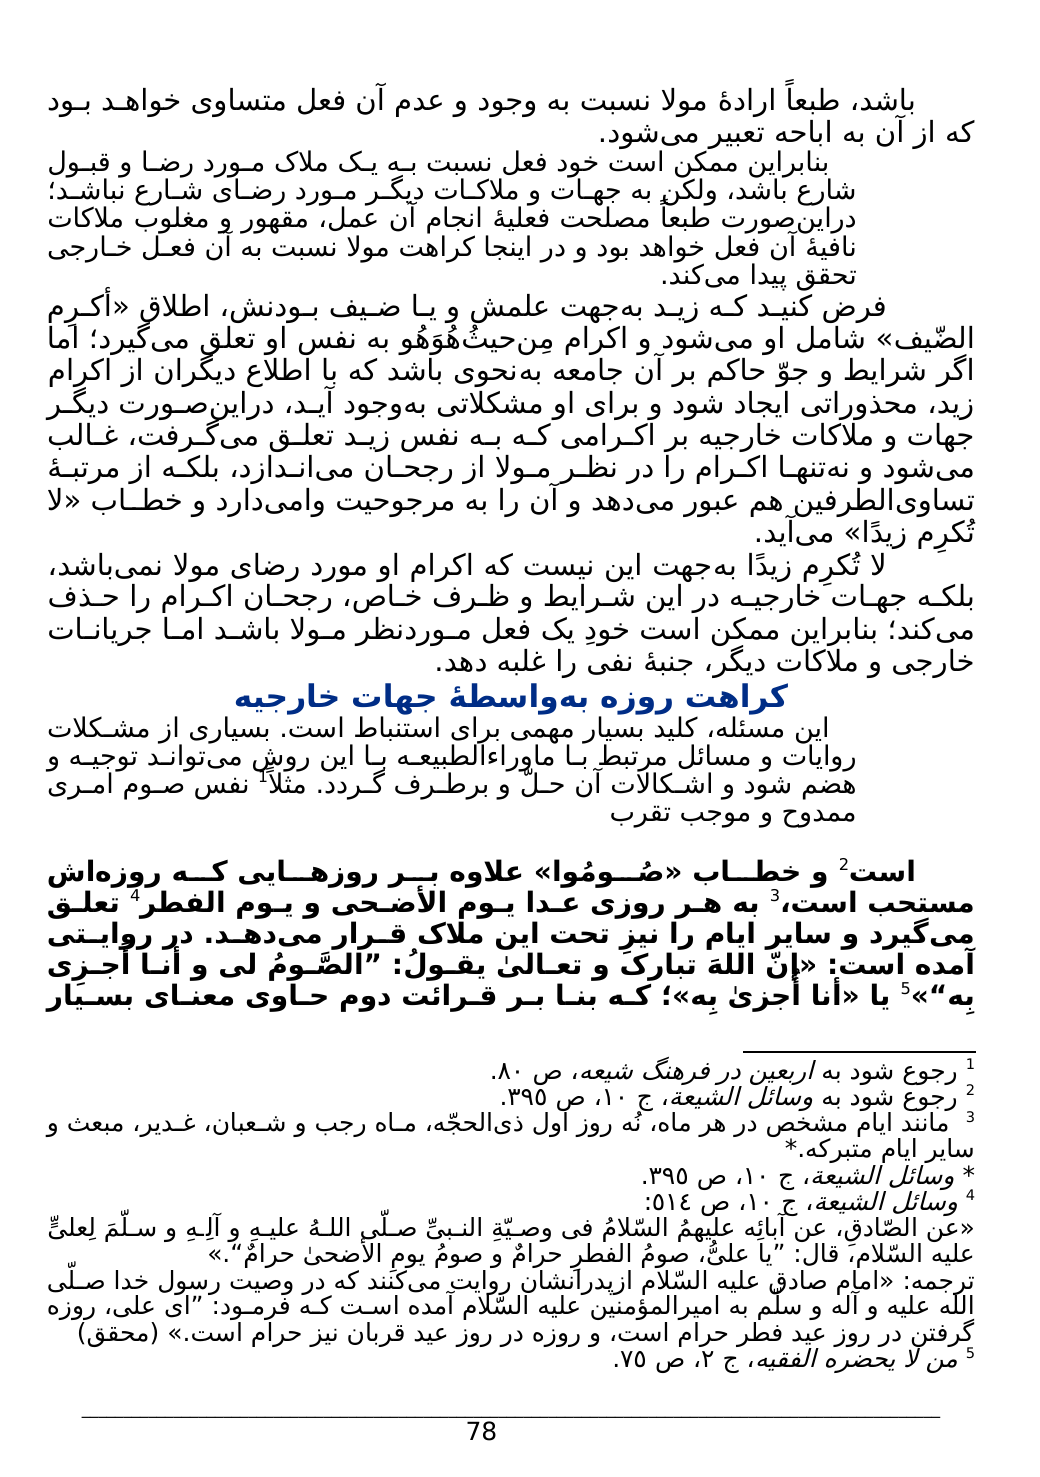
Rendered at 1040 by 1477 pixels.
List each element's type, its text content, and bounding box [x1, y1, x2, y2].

text لا تُکرِم زیدًا به‌جهت این نیست که اکرام او مورد رضای مولا نمی‌باشد، بلکه جهات خارجیه در این شرایط و ظرف خاص، رجحان اکرام را حذف می‌‌کند؛ بنابراین ممکن است خودِ یک فعل موردنظر مولا باشد اما جریانات خارجی و ملاکات دیگر، جنبۀ نفی را غلبه دهد. [47, 549, 975, 678]
text فرض کنید که زید به‌جهت علمش و یا ضیف بودنش، اطلاق «أکرِم الضّیف‌» شامل او می‌‌شود و اکرام مِن‌حیثُ‌هُوَهُو به نفس او تعلق می‌گیرد؛ اما اگر شرایط و جوّ حاکم بر آن جامعه به‌نحوی باشد که با اطلاع دیگران از اکرام زید، محذوراتی ایجاد شود و برای او مشکلاتی به‌وجود آید، دراین‌صورت دیگر جهات و ملاکات خارجیه بر اکرامی که به نفس زید تعلق می‌گرفت، غالب می‌‌شود و نه‌تنها اکرام را در نظر مولا از رجحان می‌‌اندازد، بلکه از مرتبۀ تساوی‌الطرفین هم عبور می‌دهد و آن را به مرجوحیت وامی‌دارد و خطاب «لا تُکرِم زیدًا» می‌آید. [47, 291, 975, 549]
subtitle کراهت روزه به‌واسطۀ جهات خارجیه [47, 678, 975, 714]
text باشد، طبعاً ارادۀ مولا نسبت به وجود و عدم آن فعل متساوی خواهد بود که از آن به اباحه تعبیر می‌‌شود. [47, 84, 975, 149]
text بنابراین ممکن است خود فعل نسبت به یک ملاک مورد رضا و قبول شارع باشد، ولکن به جهات و ملاکات دیگر مورد رضای شارع نباشد؛ دراین‌صورت طبعاً مصلحت فعلیۀ انجام آن عمل، مقهور و مغلوب ملاکات نافیۀ آن فعل خواهد بود و در اینجا کراهت مولا نسبت به آن فعل خارجی تحقق پیدا می‌کند. [47, 149, 857, 291]
text است و خطاب «صُومُوا» علاوه بر روزهایی که روزه‌اش مستحب است، به هر روزی عدا یوم الأضحی و یوم الفطر تعلق می‌‌گیرد و سایر ایام را نیز تحت این ملاک قرار می‌دهد. در روایتی آمده است: «إنّ اللهَ تبارکَ و تعالیٰ یقولُ: ”الصَّومُ لی و أنا أَجزِی بِه“» یا «أنا أُجزیٰ بِه»؛ که بنا بر قرائت دوم حاوی معنای بسیار بالایی است. اجری که برای روزه‌دار در این روایت ذکر شده مختص به ماه مبارک نیست و شامل همۀ موارد صوم صائمین می‌شود. [47, 857, 975, 1012]
text این مسئله،‌ کلید بسیار مهمی برای استنباط است. بسیاری از مشکلات روایات و مسائل مرتبط با ماوراءالطبیعه با این روش می‌تواند توجیه و هضم ‌‌شود و اشکالات آن حلّ و برطرف گردد. مثلاً نفس صوم امری ممدوح و موجب تقرب [47, 714, 857, 828]
